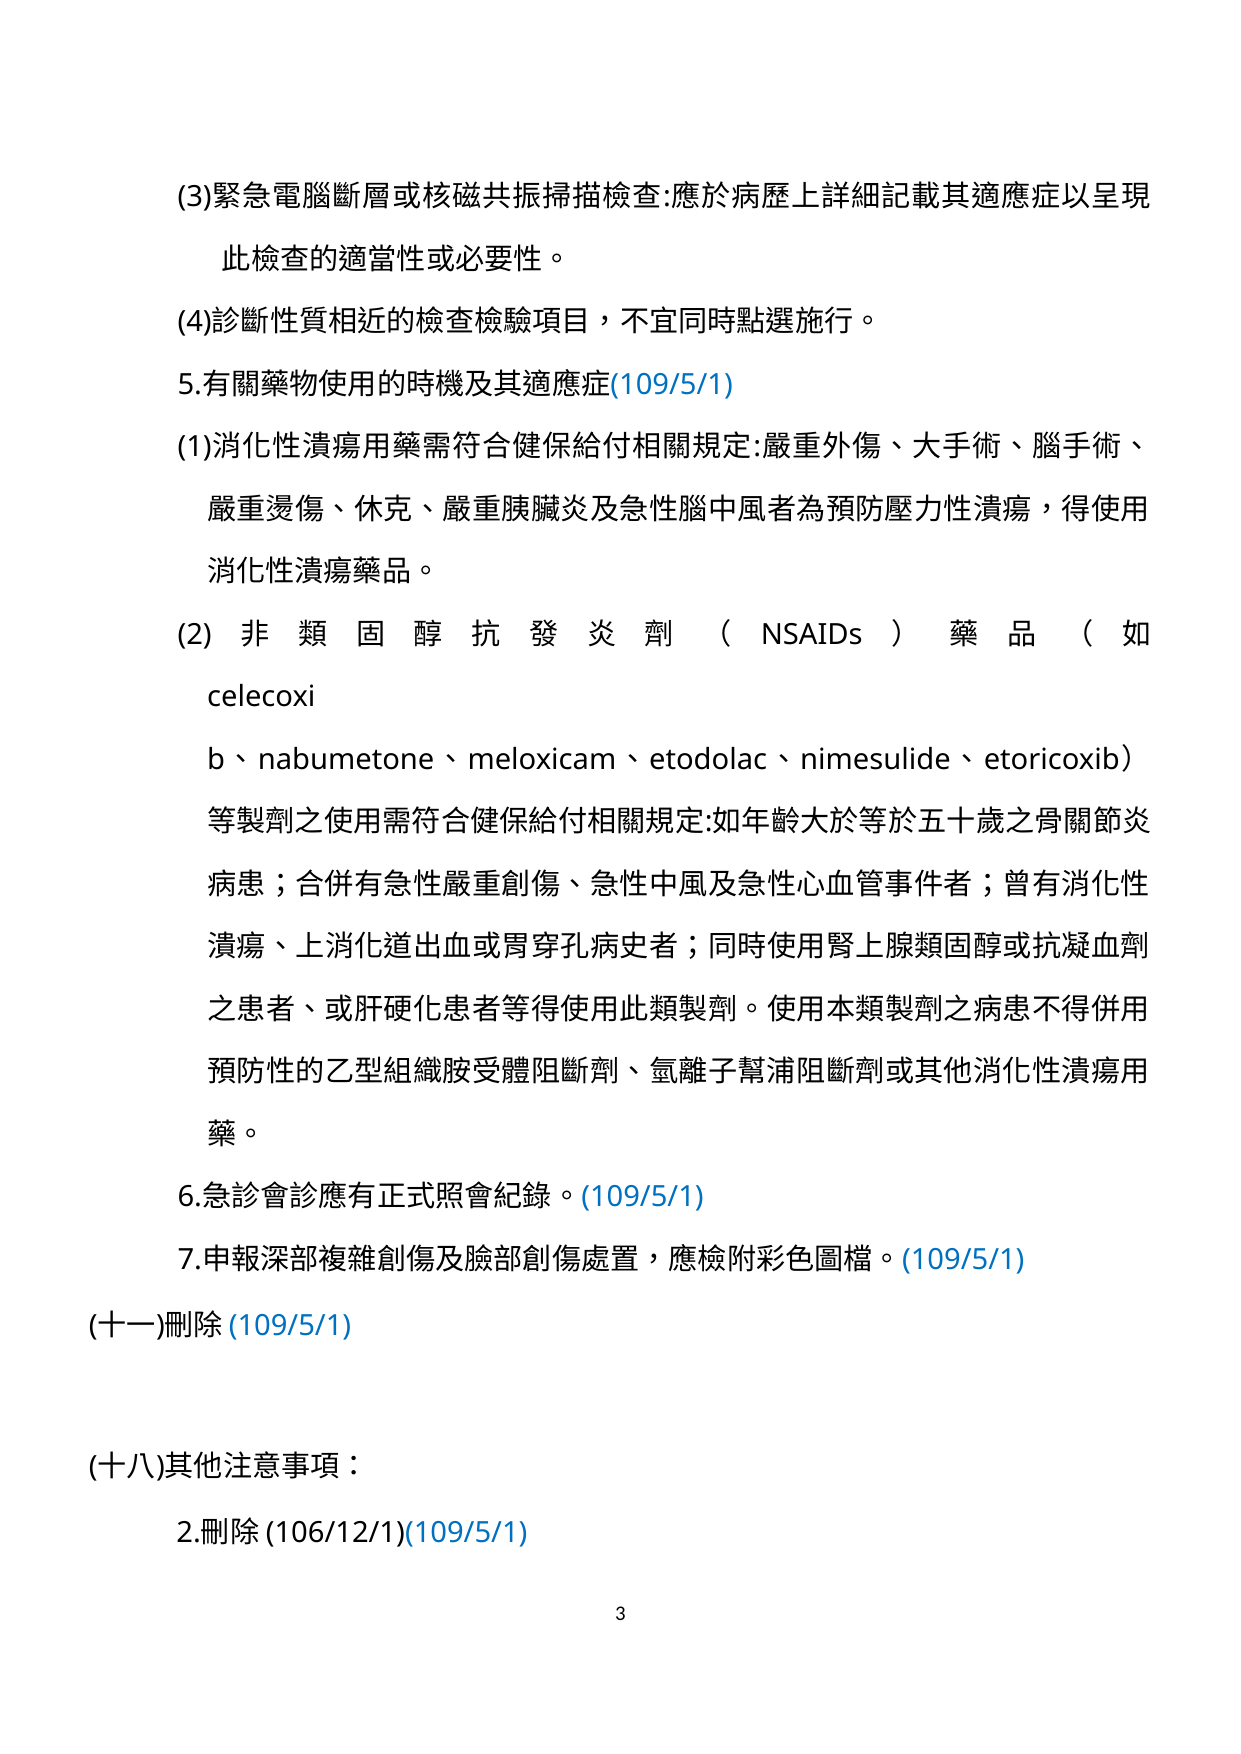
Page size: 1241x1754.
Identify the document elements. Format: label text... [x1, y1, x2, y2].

text 7.申報深部複雜創傷及臉部創傷處置，應檢附彩色圖檔。(109/5/1) [177, 1219, 1152, 1282]
text 6.急診會診應有正式照會紀錄。(109/5/1) [177, 1157, 1152, 1219]
text (1)消化性潰瘍用藥需符合健保給付相關規定:嚴重外傷、大手術、腦手術、嚴重燙傷、休克、嚴重胰臟炎及急性腦中風者為預防壓力性潰瘍，得使用消化性潰瘍藥品。 [177, 407, 1152, 594]
text (2)非類固醇抗發炎劑（NSAIDs）藥品（如celecoxib、nabumetone、meloxicam、etodolac、nimesulide、etoricoxib）等製劑之使用需符合健保給付相關規定:如年齡大於等於五十歲之骨關節炎病患；合併有急性嚴重創傷、急性中風及急性心血管事件者；曾有消化性潰瘍、上消化道出血或胃穿孔病史者；同時使用腎上腺類固醇或抗凝血劑之患者、或肝硬化患者等得使用此類製劑。使用本類製劑之病患不得併用預防性的乙型組織胺受體阻斷劑、氫離子幫浦阻斷劑或其他消化性潰瘍用藥。 [177, 594, 1152, 1157]
text (十八)其他注意事項： [89, 1426, 1152, 1489]
text (十一)刪除 (109/5/1) [89, 1282, 1152, 1364]
text (4)診斷性質相近的檢查檢驗項目，不宜同時點選施行。 [177, 282, 1152, 344]
text 5.有關藥物使用的時機及其適應症(109/5/1) [177, 344, 1152, 407]
text (3)緊急電腦斷層或核磁共振掃描檢查:應於病歷上詳細記載其適應症以呈現此檢查的適當性或必要性。 [177, 157, 1152, 282]
text 2.刪除 (106/12/1)(109/5/1) [89, 1489, 1152, 1571]
